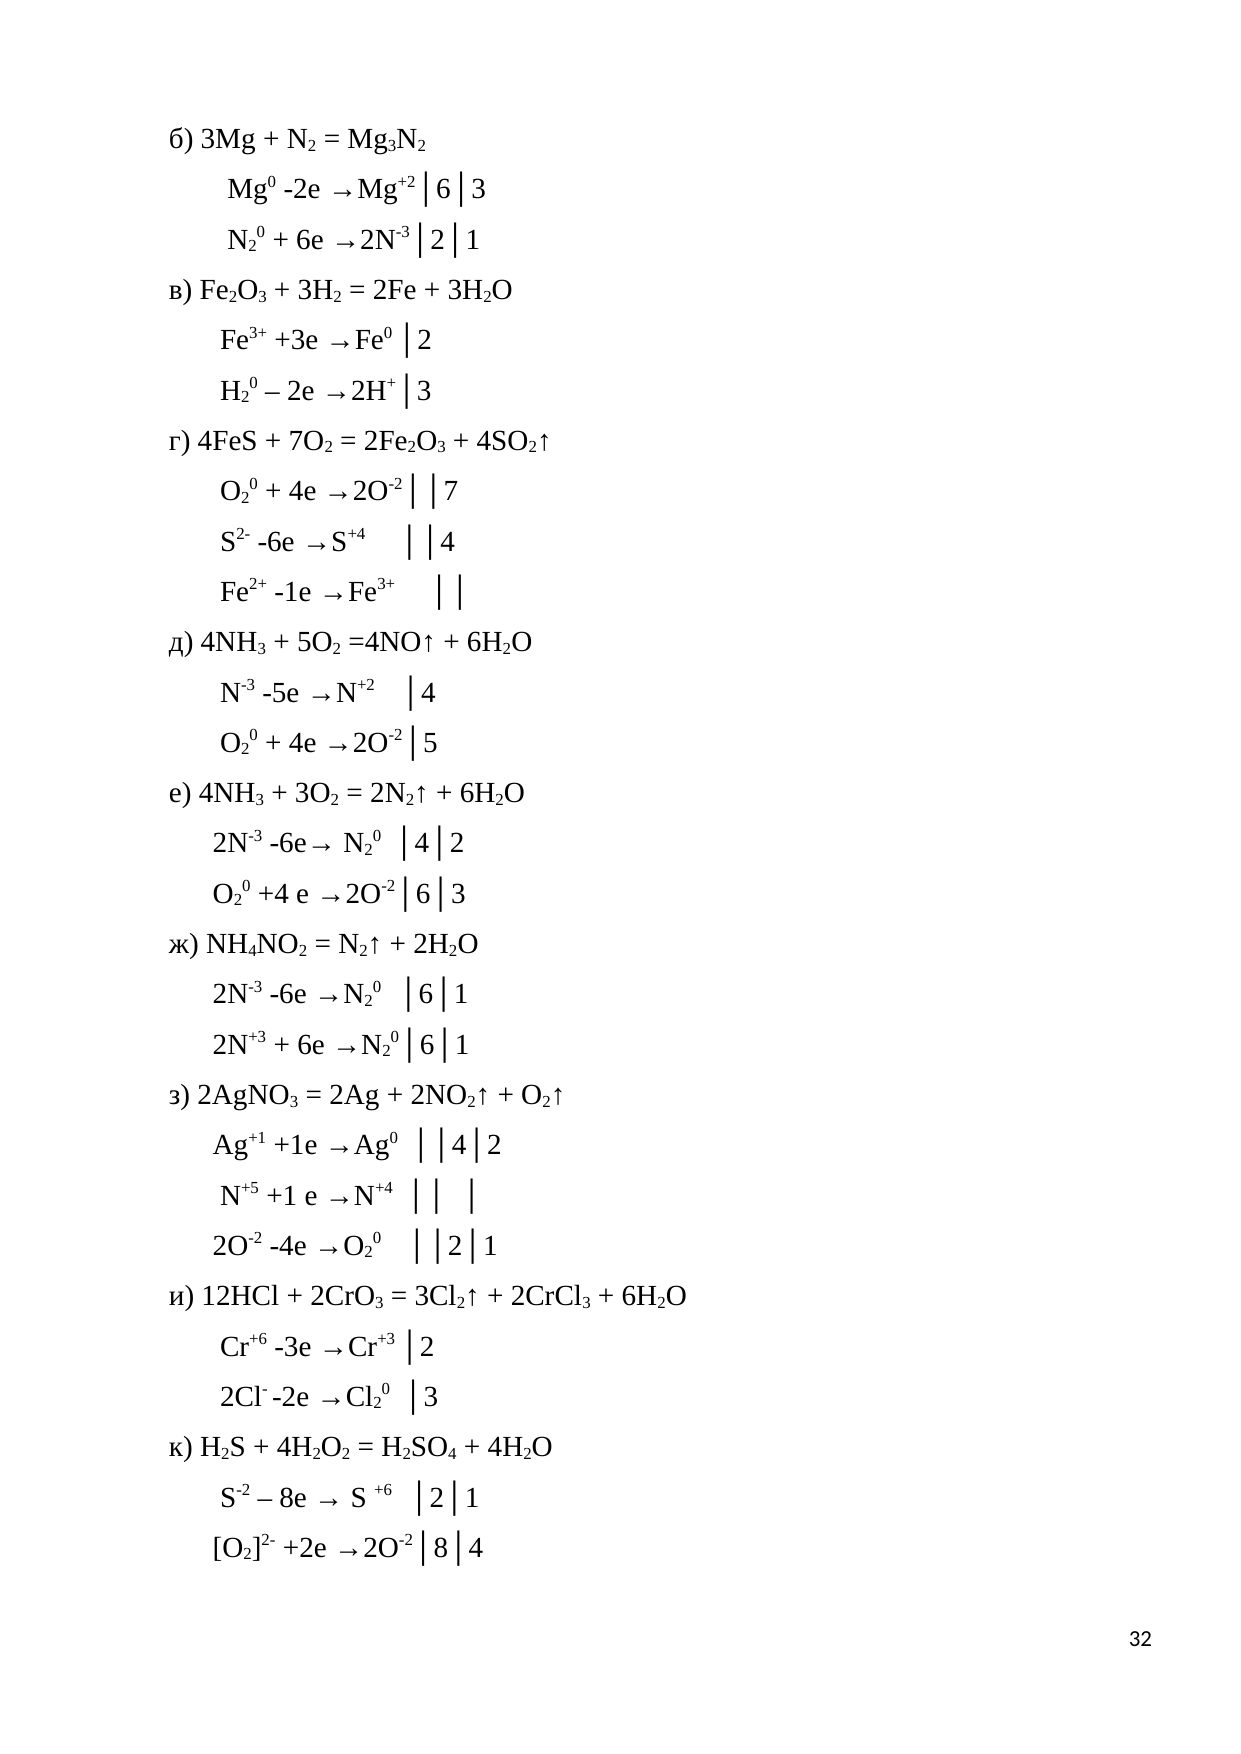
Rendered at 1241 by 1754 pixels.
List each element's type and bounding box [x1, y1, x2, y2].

table_cell [166, 118, 1240, 1580]
